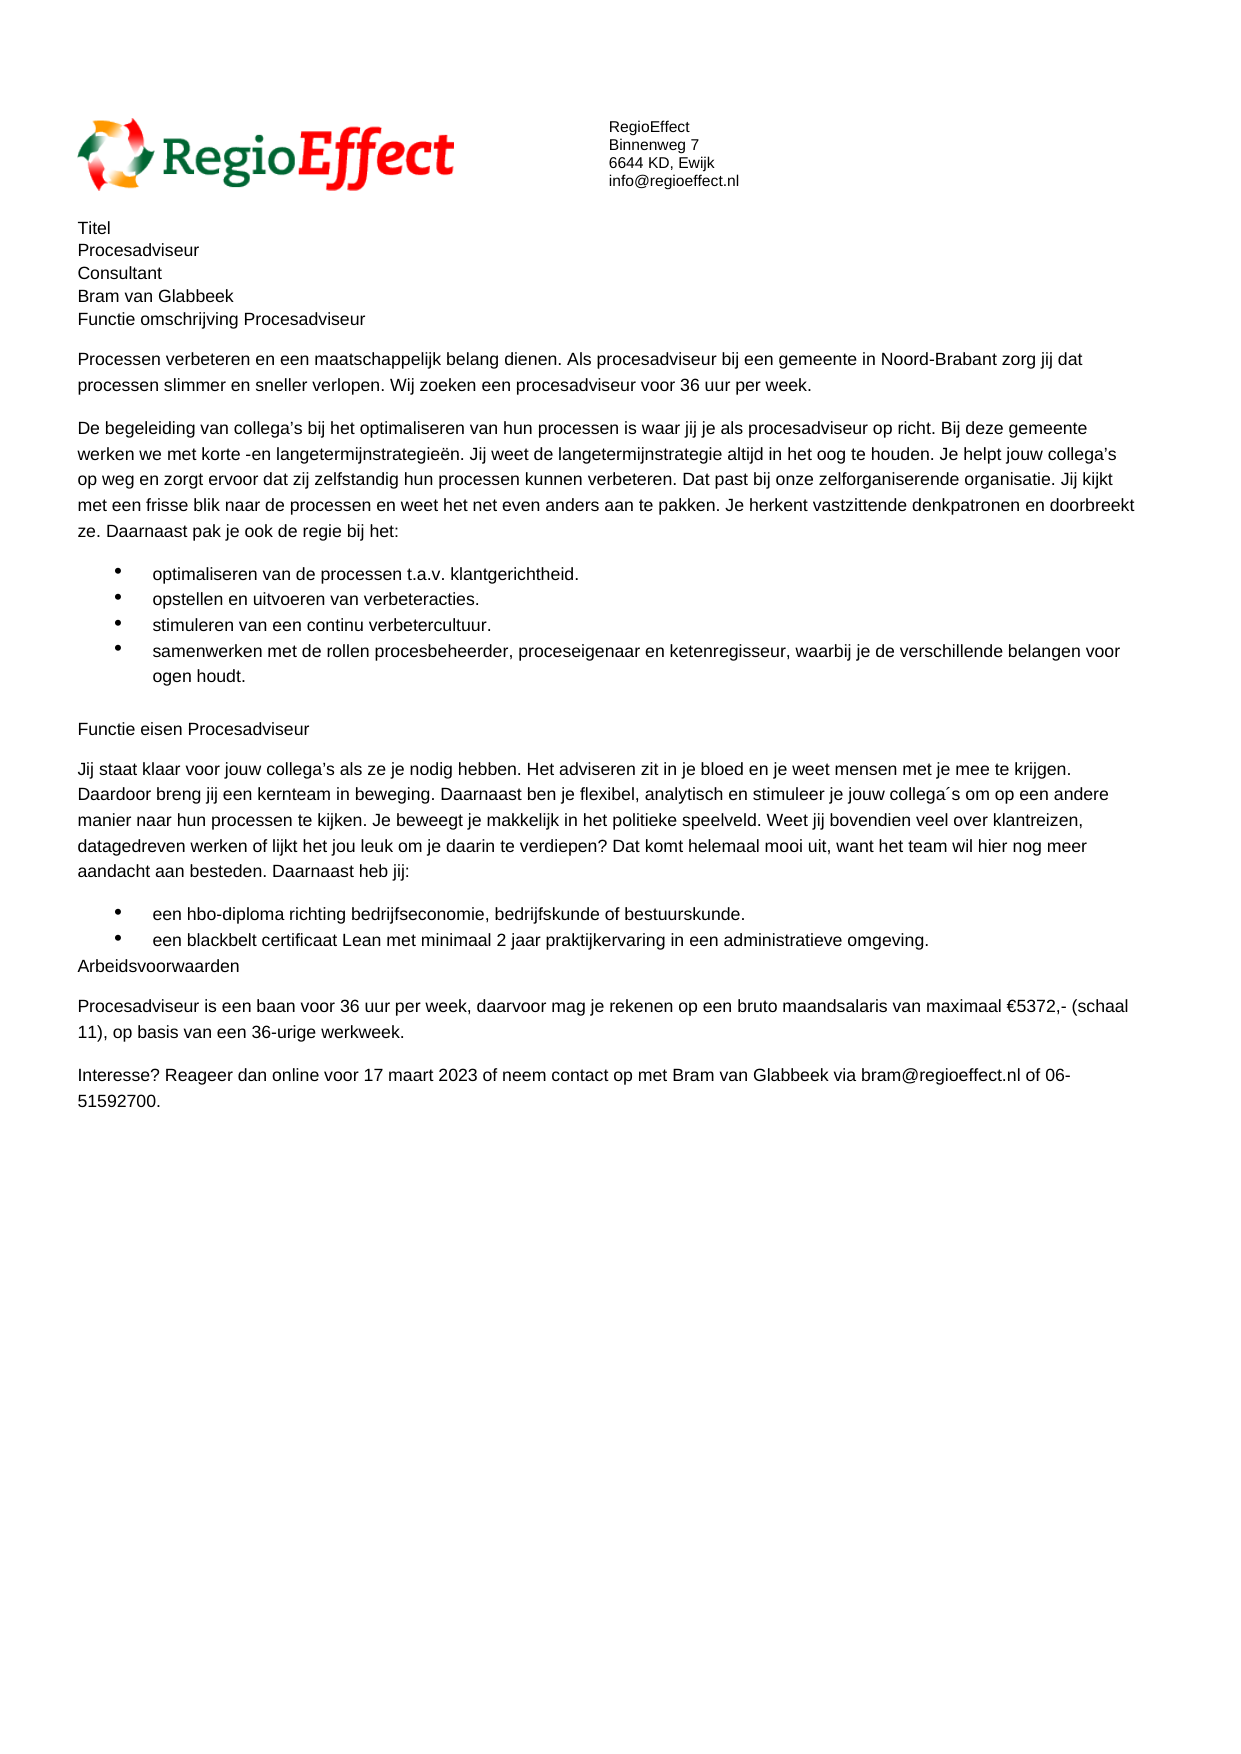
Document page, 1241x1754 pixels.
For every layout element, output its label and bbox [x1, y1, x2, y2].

table_cell [77, 306, 1140, 716]
table_cell [77, 716, 1140, 954]
table_cell [77, 261, 1140, 306]
table_header [77, 118, 1140, 215]
picture [77, 118, 454, 191]
table_cell [77, 954, 1140, 1157]
table_cell [77, 215, 1140, 261]
